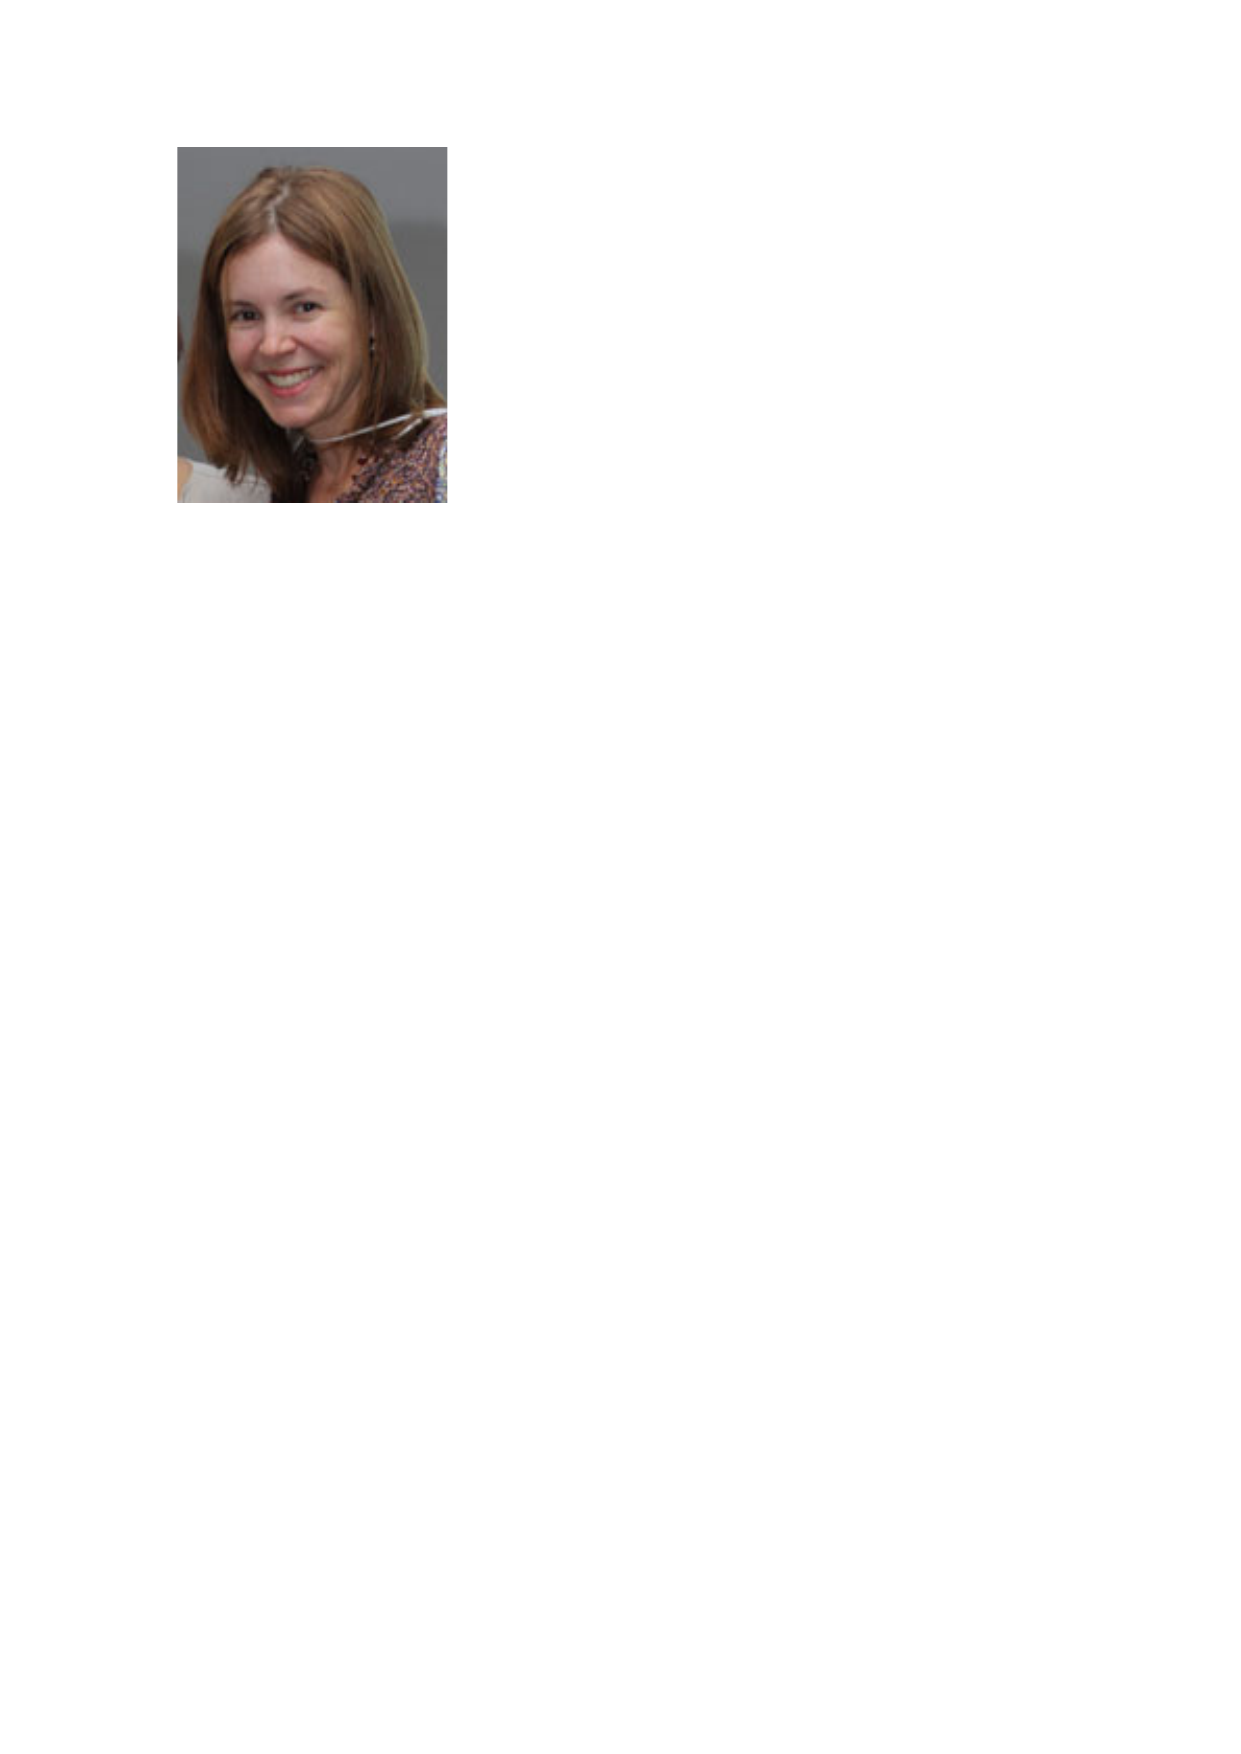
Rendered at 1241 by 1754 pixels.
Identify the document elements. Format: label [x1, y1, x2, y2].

picture [177, 147, 448, 503]
